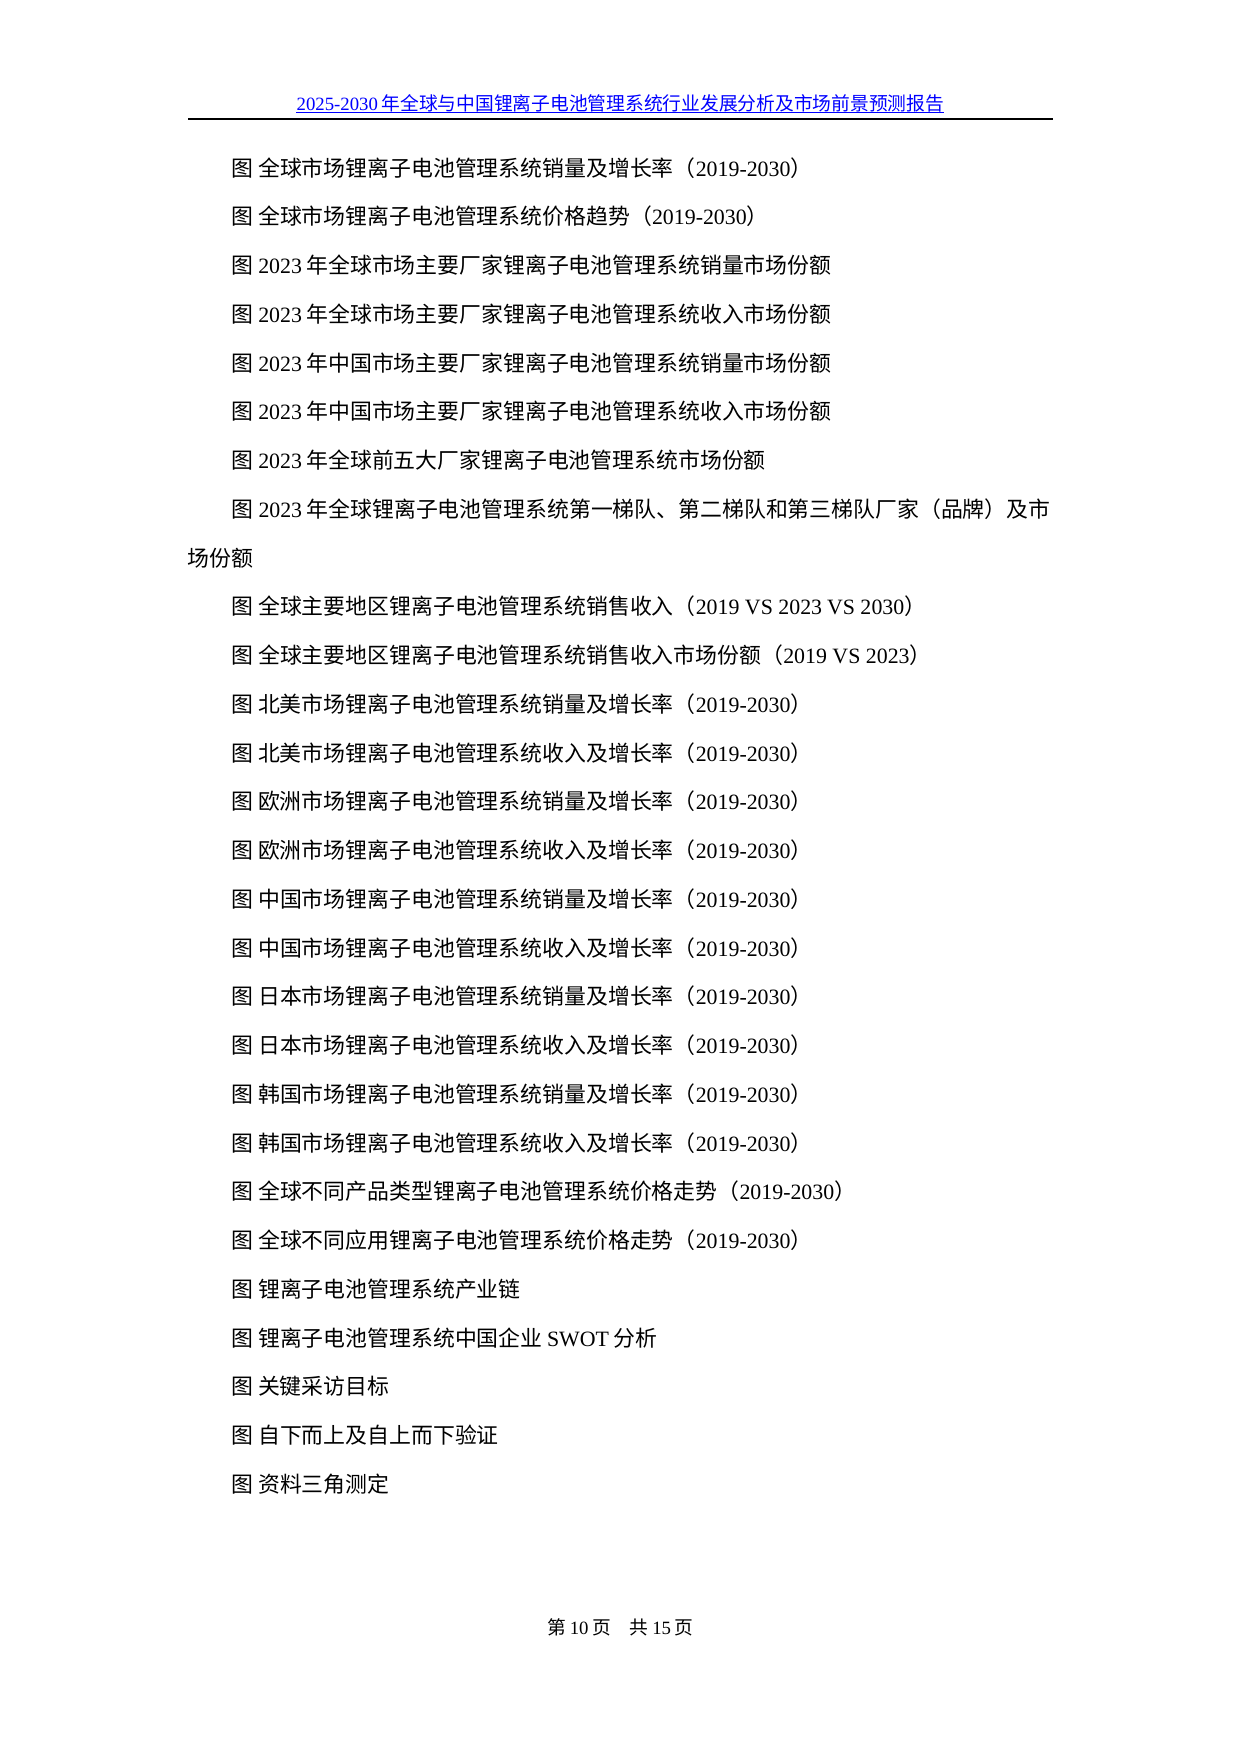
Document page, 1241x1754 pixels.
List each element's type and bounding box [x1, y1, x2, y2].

text [187, 150, 1053, 1499]
